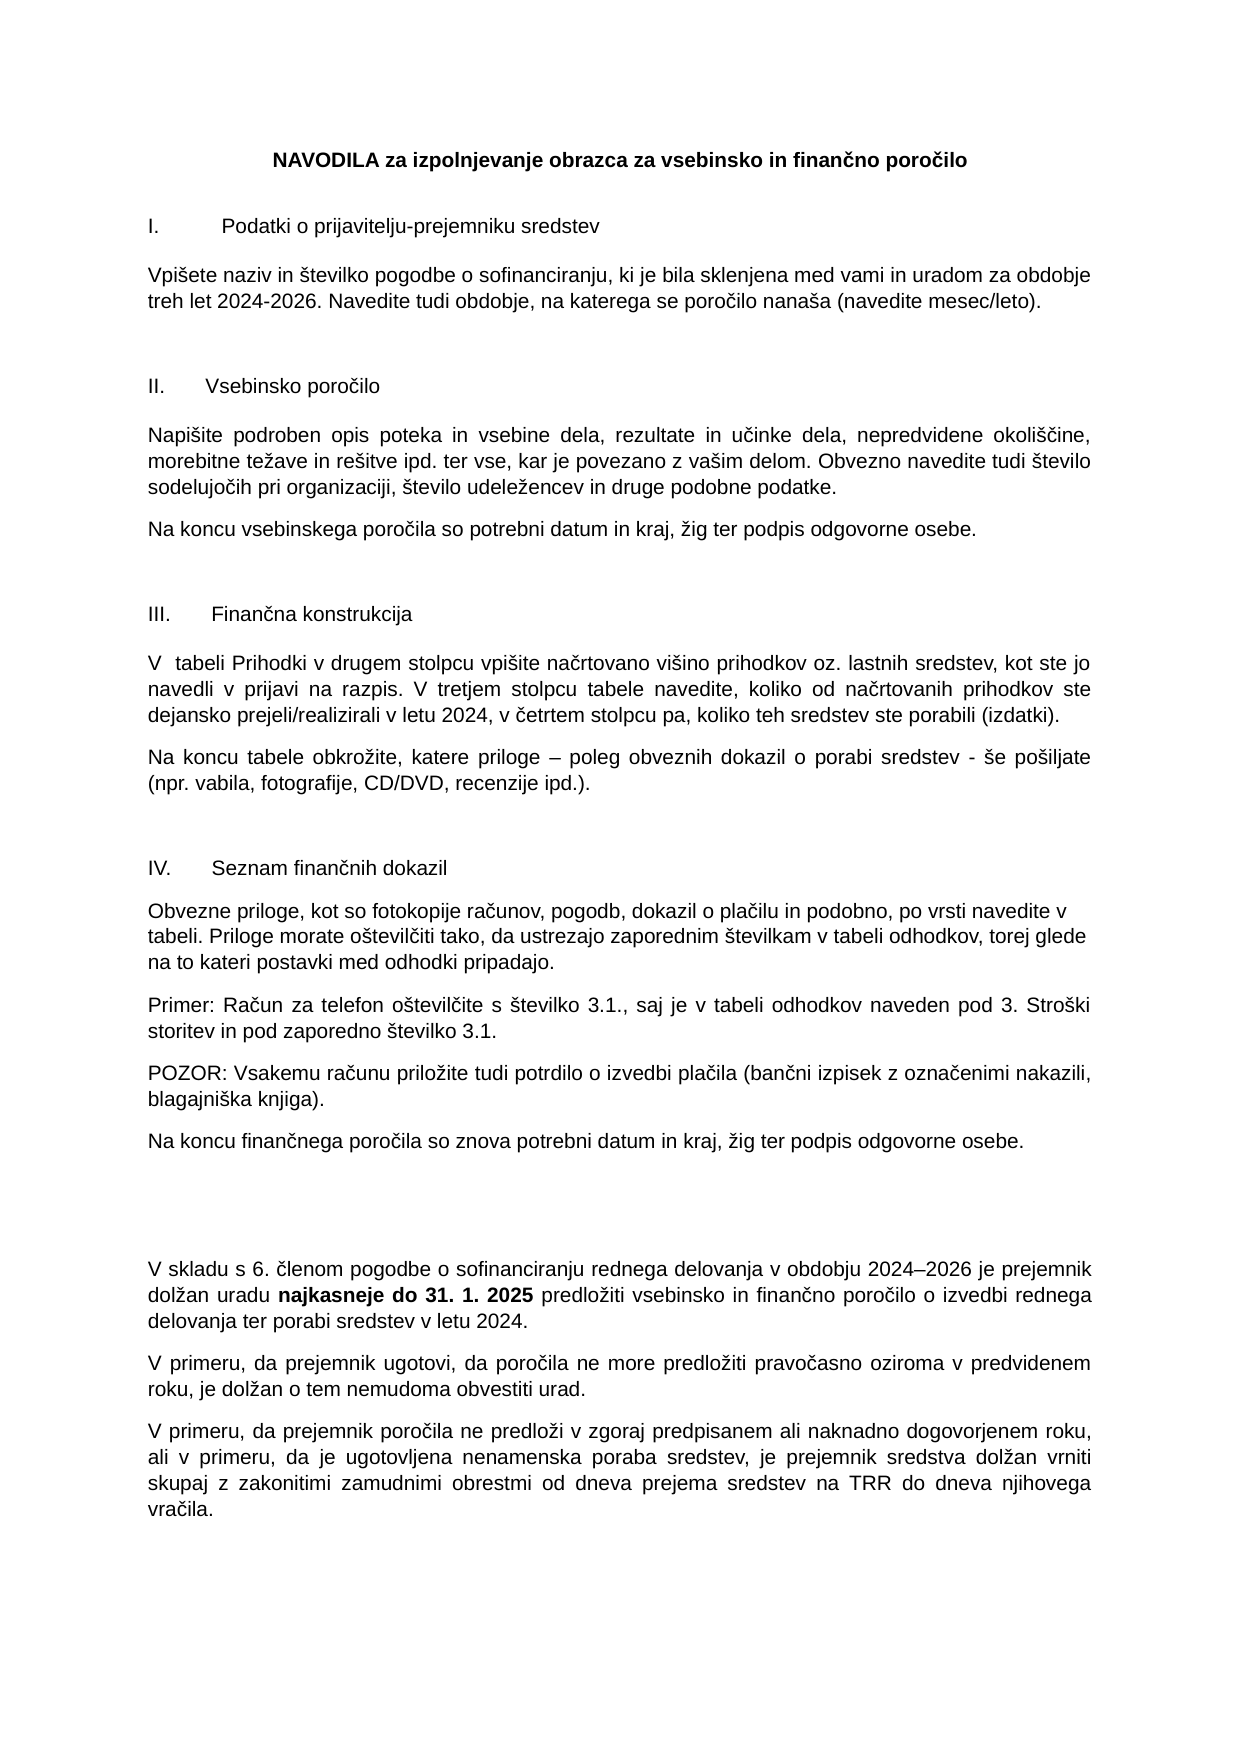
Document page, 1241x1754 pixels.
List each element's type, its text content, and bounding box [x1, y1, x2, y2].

list V tabeli Prihodki v drugem stolpcu vpišite načrtovano višino prihodkov oz. lastnih sredstev, kot ste jo navedli v prijavi na razpis. V tretjem stolpcu tabele navedite, koliko od načrtovanih prihodkov ste dejansko prejeli/realizirali v letu 2024, v četrtem stolpcu pa, koliko teh sredstev ste porabili (izdatki). [148, 651, 1093, 727]
text Primer: Račun za telefon oštevilčite s številko 3.1., saj je v tabeli odhodkov naveden pod 3. Stroški storitev in pod zaporedno številko 3.1. [148, 993, 1093, 1042]
text Na koncu vsebinskega poročila so potrebni datum in kraj, žig ter podpis odgovorne osebe. [148, 517, 1093, 541]
text NAVODILA za izpolnjevanje obrazca za vsebinsko in finančno poročilo [148, 148, 1093, 172]
text IV. Seznam finančnih dokazil [148, 856, 1093, 880]
list V primeru, da prejemnik ugotovi, da poročila ne more predložiti pravočasno oziroma v predvidenem roku, je dolžan o tem nemudoma obvestiti urad. [148, 1351, 1093, 1401]
text Na koncu finančnega poročila so znova potrebni datum in kraj, žig ter podpis odgovorne osebe. [148, 1129, 1093, 1153]
list Vpišete naziv in številko pogodbe o sofinanciranju, ki je bila sklenjena med vami in uradom za obdobje treh let 2024-2026. Navedite tudi obdobje, na katerega se poročilo nanaša (navedite mesec/leto). [148, 263, 1093, 313]
list V skladu s 6. členom pogodbe o sofinanciranju rednega delovanja v obdobju 2024–2026 je prejemnik dolžan uradu najkasneje do 31. 1. 2025 predložiti vsebinsko in finančno poročilo o izvedbi rednega delovanja ter porabi sredstev v letu 2024. [148, 1257, 1093, 1332]
subtitle I. Podatki o prijavitelju-prejemniku sredstev [148, 214, 1093, 238]
list V primeru, da prejemnik poročila ne predloži v zgoraj predpisanem ali naknadno dogovorjenem roku, ali v primeru, da je ugotovljena nenamenska poraba sredstev, je prejemnik sredstva dolžan vrniti skupaj z zakonitimi zamudnimi obrestmi od dneva prejema sredstev na TRR do dneva njihovega vračila. [148, 1419, 1093, 1521]
text Napišite podroben opis poteka in vsebine dela, rezultate in učinke dela, nepredvidene okoliščine, morebitne težave in rešitve ipd. ter vse, kar je povezano z vašim delom. Obvezno navedite tudi število sodelujočih pri organizaciji, število udeležencev in druge podobne podatke. [148, 423, 1093, 498]
subtitle III. Finančna konstrukcija [148, 602, 1093, 626]
list POZOR: Vsakemu računu priložite tudi potrdilo o izvedbi plačila (bančni izpisek z označenimi nakazili, blagajniška knjiga). [148, 1061, 1093, 1111]
text Obvezne priloge, kot so fotokopije računov, pogodb, dokazil o plačilu in podobno, po vrsti navedite v tabeli. Priloge morate oštevilčiti tako, da ustrezajo zaporednim številkam v tabeli odhodkov, torej glede na to kateri postavki med odhodki pripadajo. [148, 898, 1093, 974]
subtitle II. Vsebinsko poročilo [148, 374, 1093, 398]
list Na koncu tabele obkrožite, katere priloge – poleg obveznih dokazil o porabi sredstev - še pošiljate (npr. vabila, fotografije, CD/DVD, recenzije ipd.). [148, 745, 1093, 795]
